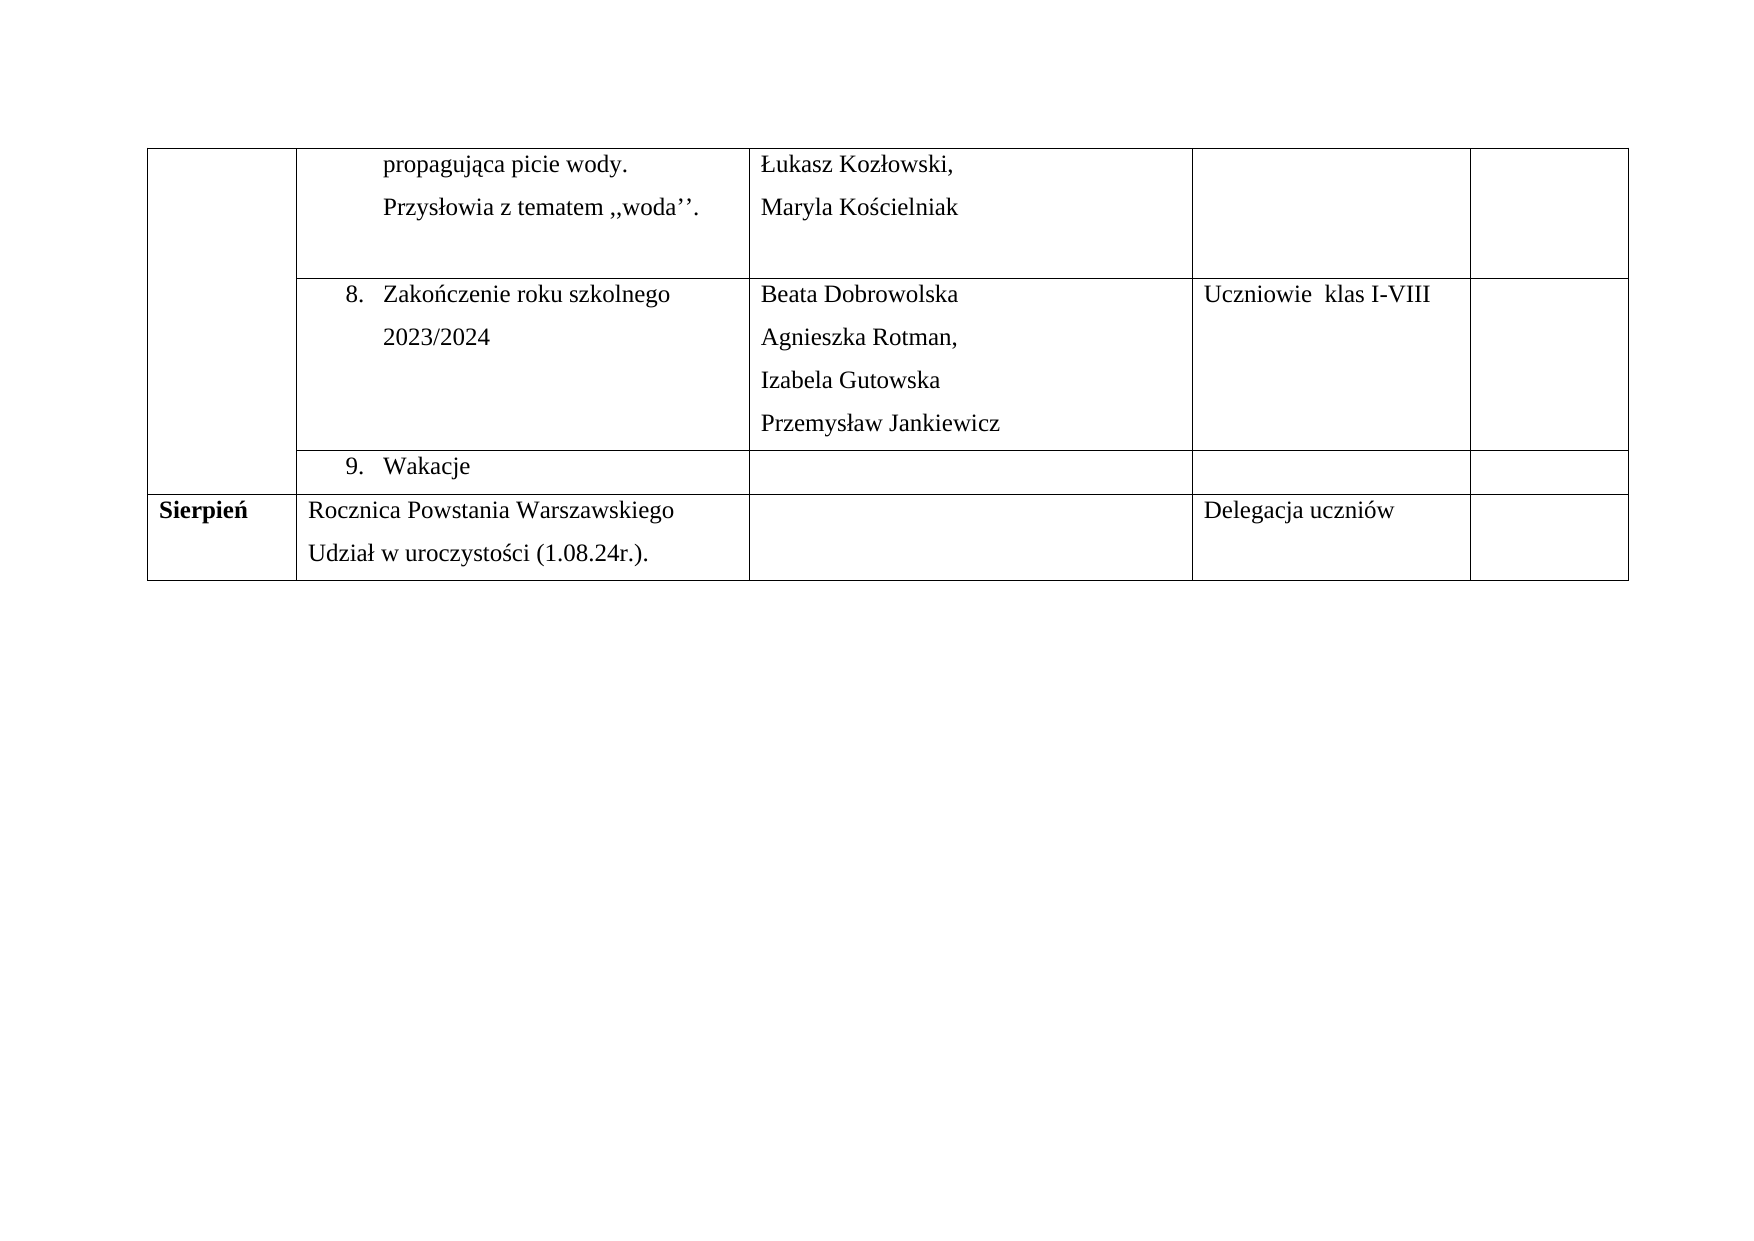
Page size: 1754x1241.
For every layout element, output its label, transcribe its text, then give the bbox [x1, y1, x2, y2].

table_cell [750, 451, 1192, 494]
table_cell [297, 149, 749, 278]
table_cell [1193, 451, 1470, 494]
table_cell Sierpień [148, 495, 296, 580]
table_cell Uczniowie klas I-VIII [1193, 279, 1470, 450]
table_cell Beata Dobrowolska Agnieszka Rotman, Izabela Gutowska Przemysław Jankiewicz [750, 279, 1192, 450]
table_cell [1471, 279, 1628, 450]
table_cell [1471, 451, 1628, 494]
table_cell [1471, 149, 1628, 278]
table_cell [750, 149, 1192, 278]
table_cell Rocznica Powstania Warszawskiego Udział w uroczystości (1.08.24r.). [297, 495, 749, 580]
table_cell [1471, 495, 1628, 580]
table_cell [1193, 149, 1470, 278]
table_cell Wakacje [297, 451, 749, 494]
table_cell Zakończenie roku szkolnego 2023/2024 [297, 279, 749, 450]
table_cell [750, 495, 1192, 580]
table_cell Delegacja uczniów [1193, 495, 1470, 580]
